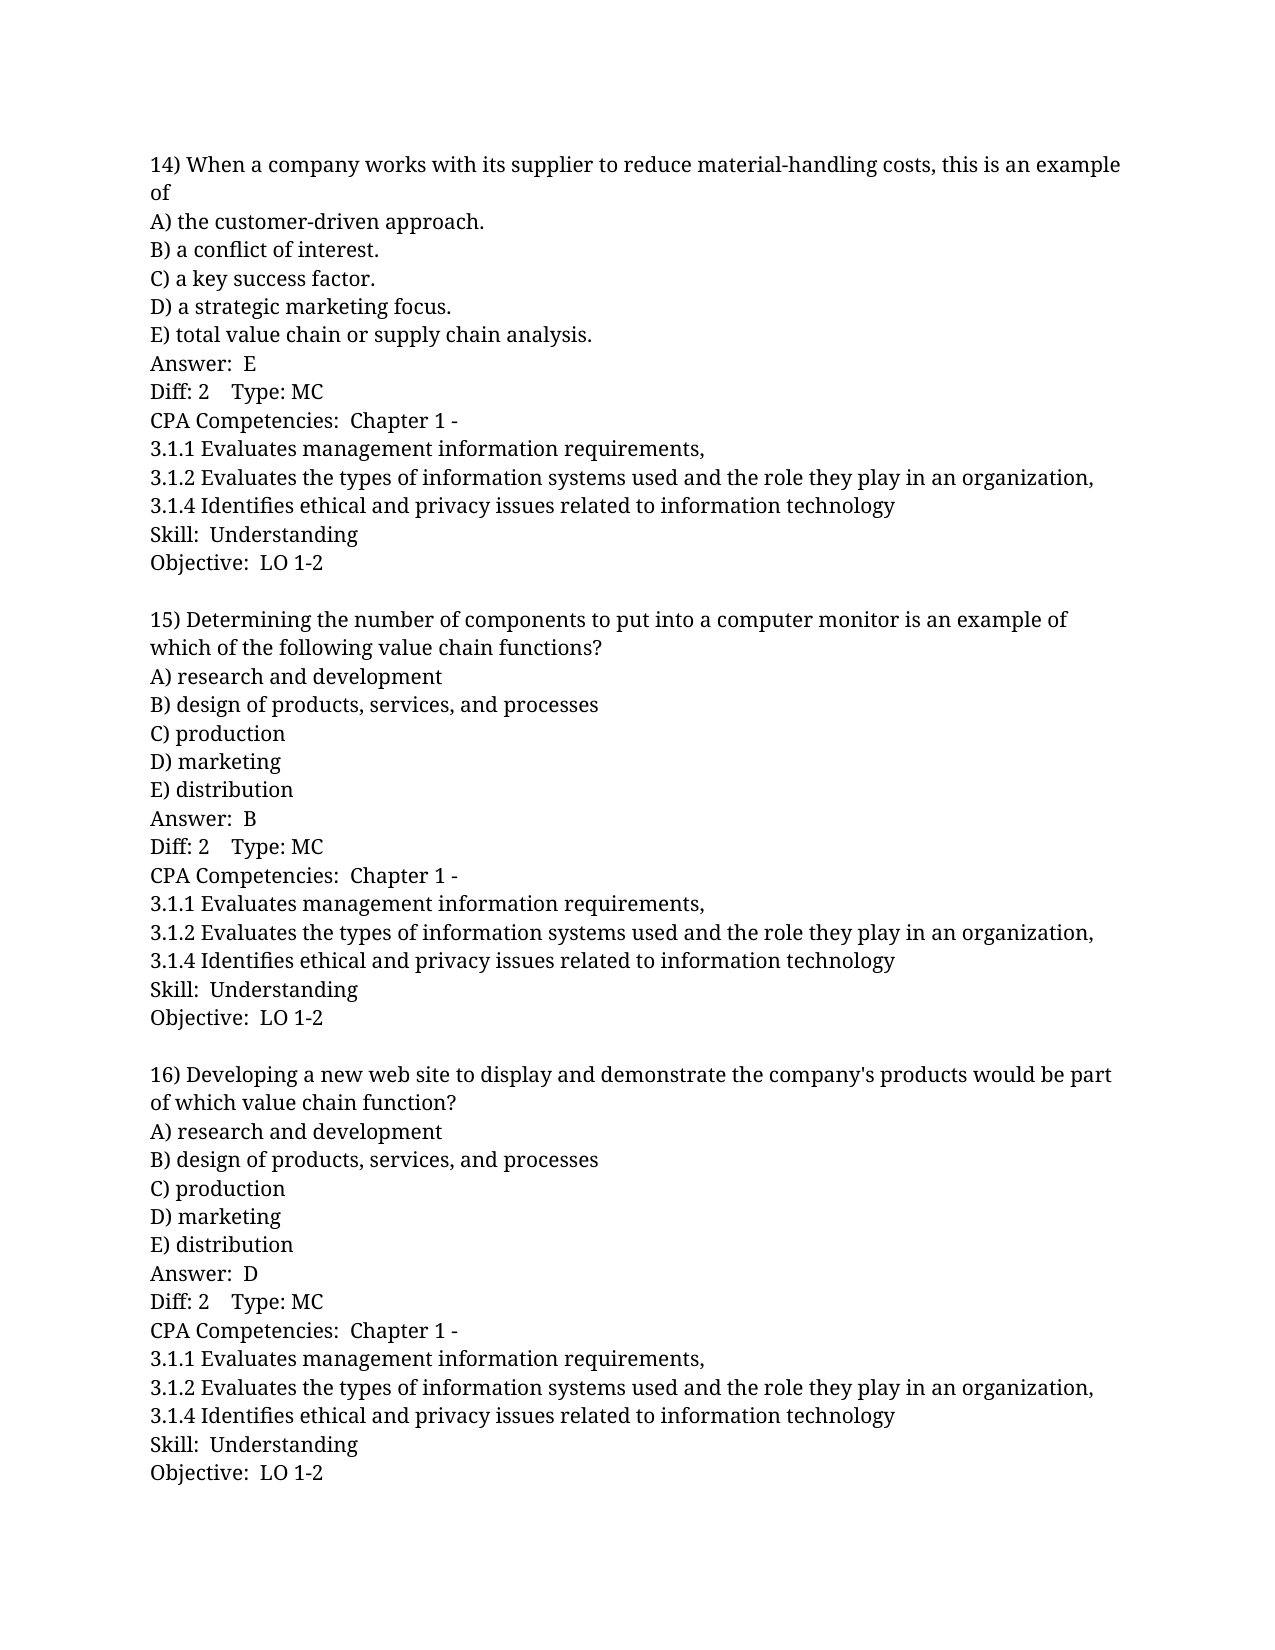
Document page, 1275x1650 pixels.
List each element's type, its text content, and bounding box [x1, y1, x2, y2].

text A) the customer-driven approach. [150, 207, 1125, 235]
text 3.1.4 Identifies ethical and privacy issues related to information technology [150, 946, 1125, 975]
text 3.1.2 Evaluates the types of information systems used and the role they play in an organization, [150, 1373, 1125, 1401]
text 3.1.2 Evaluates the types of information systems used and the role they play in an organization, [150, 918, 1125, 946]
text 14) When a company works with its supplier to reduce material-handling costs, this is an example of [150, 150, 1125, 207]
text Answer: D [150, 1259, 1125, 1287]
text Answer: B [150, 804, 1125, 832]
text A) research and development [150, 1117, 1125, 1145]
text E) total value chain or supply chain analysis. [150, 321, 1125, 349]
text B) design of products, services, and processes [150, 1145, 1125, 1174]
text D) marketing [150, 747, 1125, 776]
text 3.1.1 Evaluates management information requirements, [150, 1344, 1125, 1373]
text Diff: 2 Type: MC [150, 1287, 1125, 1316]
text Objective: LO 1-2 [150, 1003, 1125, 1032]
text D) a strategic marketing focus. [150, 292, 1125, 321]
text CPA Competencies: Chapter 1 - [150, 1316, 1125, 1344]
text Diff: 2 Type: MC [150, 832, 1125, 861]
text B) a conflict of interest. [150, 235, 1125, 264]
text Objective: LO 1-2 [150, 1458, 1125, 1487]
text Skill: Understanding [150, 520, 1125, 548]
text 15) Determining the number of components to put into a computer monitor is an example of which of the following value chain functions? [150, 605, 1125, 662]
text CPA Competencies: Chapter 1 - [150, 861, 1125, 889]
text 3.1.1 Evaluates management information requirements, [150, 434, 1125, 463]
text B) design of products, services, and processes [150, 690, 1125, 719]
text Objective: LO 1-2 [150, 548, 1125, 577]
text C) production [150, 719, 1125, 747]
text Skill: Understanding [150, 975, 1125, 1003]
text 3.1.2 Evaluates the types of information systems used and the role they play in an organization, [150, 463, 1125, 491]
text C) production [150, 1174, 1125, 1202]
text C) a key success factor. [150, 264, 1125, 292]
text A) research and development [150, 662, 1125, 690]
text 3.1.4 Identifies ethical and privacy issues related to information technology [150, 1401, 1125, 1430]
text Answer: E [150, 349, 1125, 377]
text Diff: 2 Type: MC [150, 377, 1125, 406]
text E) distribution [150, 776, 1125, 804]
text CPA Competencies: Chapter 1 - [150, 406, 1125, 434]
text D) marketing [150, 1202, 1125, 1231]
text 3.1.1 Evaluates management information requirements, [150, 889, 1125, 918]
text 16) Developing a new web site to display and demonstrate the company's products would be part of which value chain function? [150, 1060, 1125, 1117]
text Skill: Understanding [150, 1430, 1125, 1458]
text 3.1.4 Identifies ethical and privacy issues related to information technology [150, 491, 1125, 520]
text E) distribution [150, 1231, 1125, 1259]
